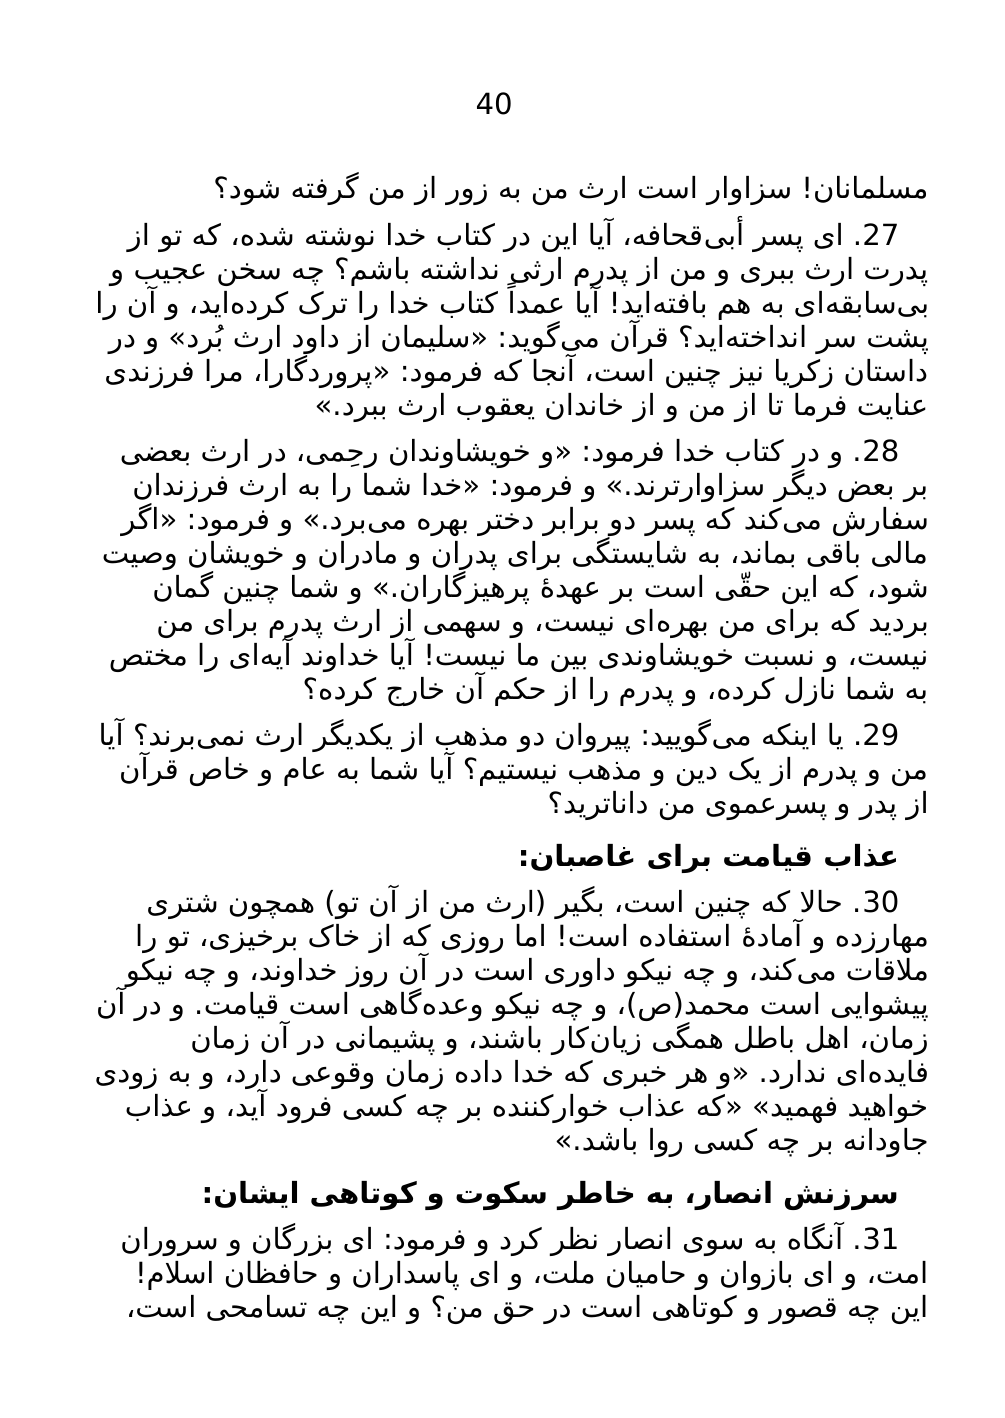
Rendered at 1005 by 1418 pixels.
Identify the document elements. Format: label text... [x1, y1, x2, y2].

subtitle سرزنش انصار، به خاطر سکوت و کوتاهی ایشان: [89, 1176, 929, 1210]
subtitle عذاب قیامت برای غاصبان: [89, 839, 929, 873]
text 30. حالا که چنین است، بگیر (ارث من از آن تو) همچون شتری مهارزده و آمادۀ استفاده است! اما روزی که از خاک برخیزی، تو را ملاقات می‌کند، و چه نیکو داورى است در آن روز خداوند، و چه نیکو پیشوایی است محمد(ص)، و چه نیکو وعده‏‌گاهى است قیامت. و در آن زمان، اهل باطل همگی زیان‌کار باشند، و پشیمانى در آن زمان فایده‌ای ندارد. «و هر خبری که خدا داده زمان وقوعی دارد، و به زودی خواهید فهمید» «که عذاب خوارکننده بر چه کسى فرود آید، و عذاب جاودانه بر چه کسی روا باشد.» [89, 886, 929, 1157]
text 28. و در کتاب خدا فرمود: «و خویشاوندان رحِمى، در ارث بعضی بر بعض دیگر سزاوارترند.» و فرمود: «خدا شما را به ارث فرزندان سفارش ‌‏می‌کند که پسر دو برابر دختر بهره می‌برد.» و فرمود: «اگر مالی باقی بماند، به شایستگی براى پدران و مادران و خویشان وصیت شود، که این حقّى است بر عهدۀ پرهیزگاران.» و شما چنین گمان ‌‏بردید که برای من بهره‌‏اى نیست، و سهمى از ارث پدرم برای من نیست، و نسبت خویشاوندی بین ما نیست! آیا خداوند آیه‌‏اى را مختص به شما نازل کرده، و پدرم را از حکم آن خارج کرده؟ [89, 434, 929, 706]
text 29. یا اینکه می‌گویید: پیروان دو مذهب از یکدیگر ارث نمی‌برند؟ آیا من و پدرم از یک دین و مذهب نیستیم؟ آیا شما به عام و خاص قرآن از پدر و پسرعموی من داناترید؟ [89, 719, 929, 821]
text 27. اى پسر أبی‌قحافه، آیا این در کتاب خدا نوشته شده، که تو از پدرت ارث ببرى و من از پدرم ارثی نداشته باشم؟ چه سخن عجیب و بی‌سابقه‌ای به هم بافته‌اید! آیا عمداً کتاب خدا را ترک کرده‌اید، و آن را پشت سر انداخته‌اید؟ قرآن می‌گوید: «سلیمان از داود ارث بُرد» و در داستان زکریا نیز چنین است، آنجا که فرمود: «پروردگارا، مرا فرزندى عنایت فرما تا از من و از خاندان یعقوب ارث ببرد.» [89, 218, 929, 422]
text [89, 172, 929, 206]
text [89, 1223, 929, 1324]
